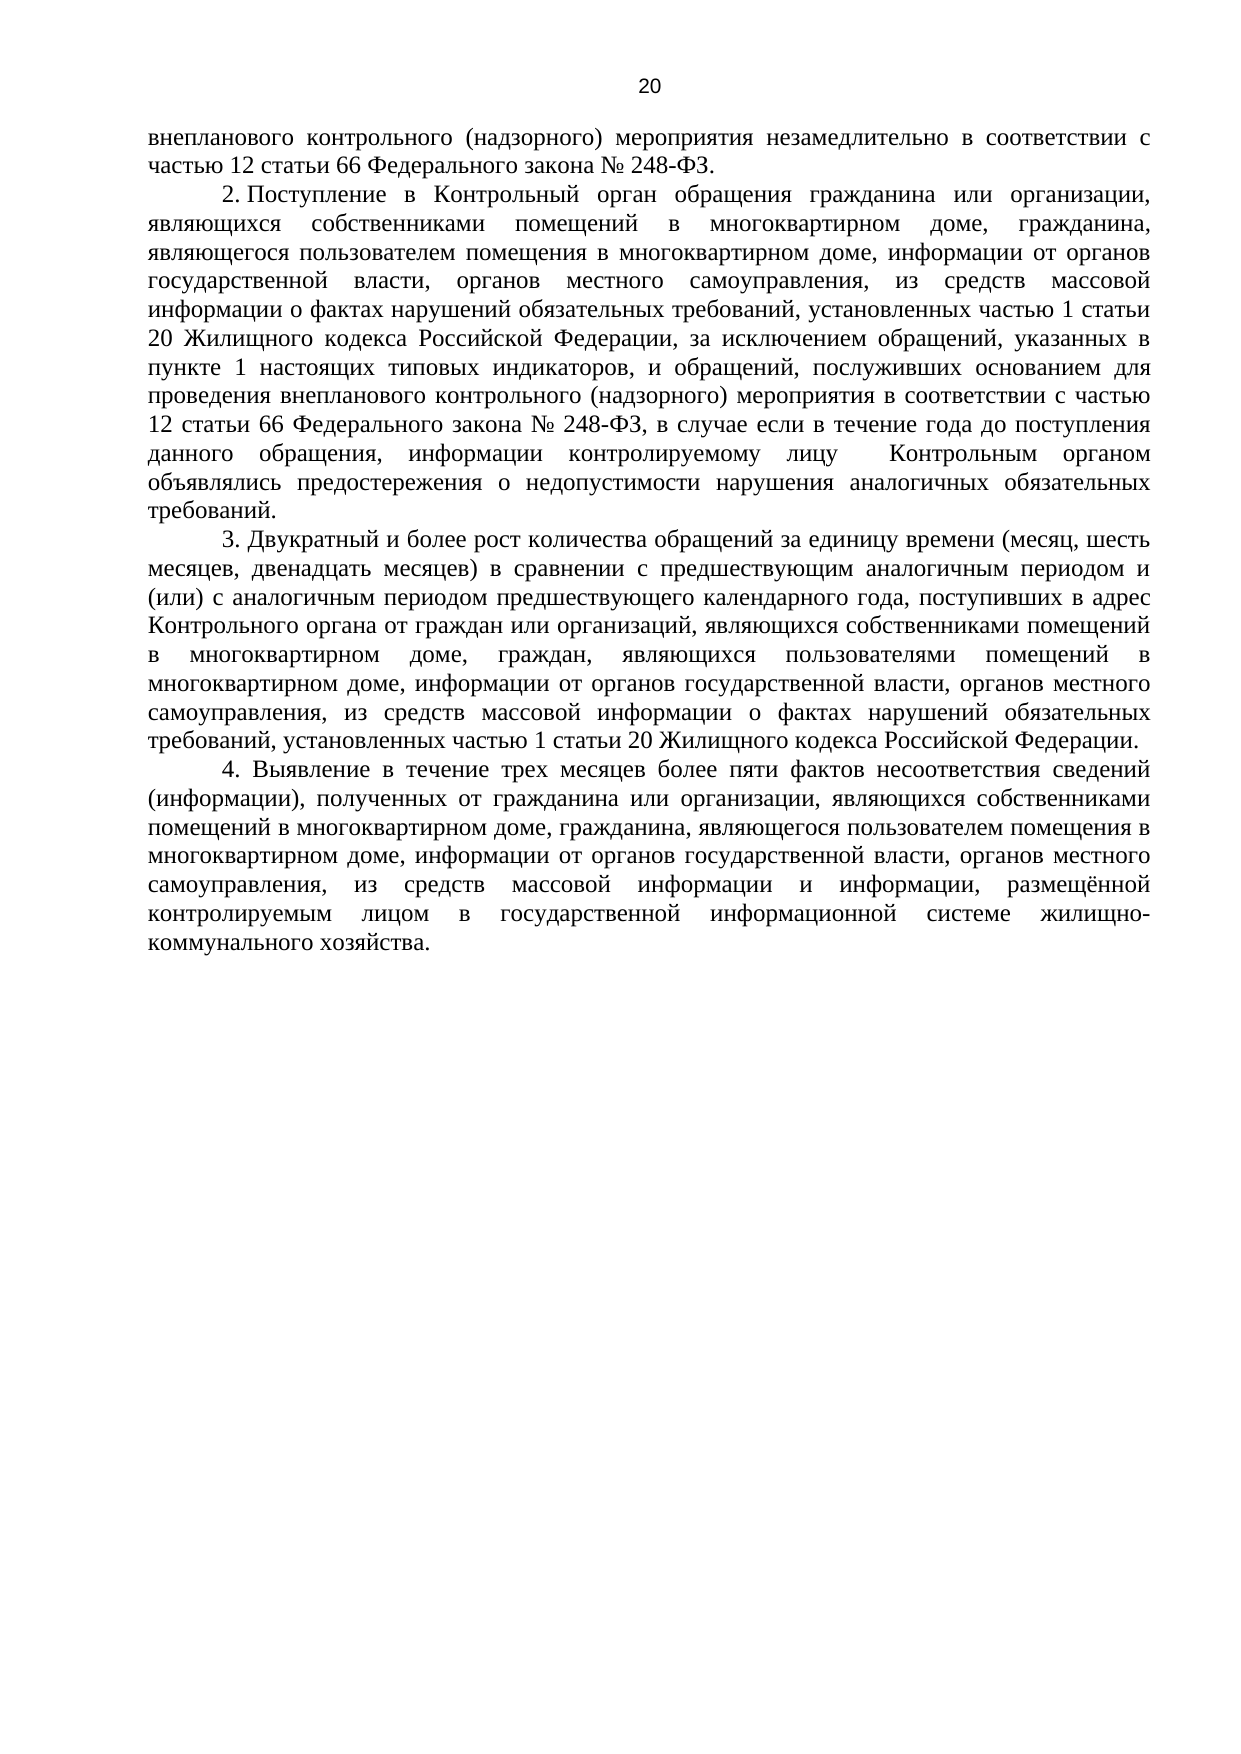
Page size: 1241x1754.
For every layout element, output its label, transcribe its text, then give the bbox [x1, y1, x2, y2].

text 2. Поступление в Контрольный орган обращения гражданина или организации, являющихся собственниками помещений в многоквартирном доме, гражданина, являющегося пользователем помещения в многоквартирном доме, информации от органов государственной власти, органов местного самоуправления, из средств массовой информации о фактах нарушений обязательных требований, установленных частью 1 статьи 20 Жилищного кодекса Российской Федерации, за исключением обращений, указанных в пункте 1 настоящих типовых индикаторов, и обращений, послуживших основанием для проведения внепланового контрольного (надзорного) мероприятия в соответствии с частью 12 статьи 66 Федерального закона № 248-ФЗ, в случае если в течение года до поступления данного обращения, информации контролируемому лицу Контрольным органом объявлялись предостережения о недопустимости нарушения аналогичных обязательных требований. [148, 179, 1152, 524]
text 4. Выявление в течение трех месяцев более пяти фактов несоответствия сведений (информации), полученных от гражданина или организации, являющихся собственниками помещений в многоквартирном доме, гражданина, являющегося пользователем помещения в многоквартирном доме, информации от органов государственной власти, органов местного самоуправления, из средств массовой информации и информации, размещённой контролируемым лицом в государственной информационной системе жилищно-коммунального хозяйства. [148, 754, 1152, 956]
text 3. Двукратный и более рост количества обращений за единицу времени (месяц, шесть месяцев, двенадцать месяцев) в сравнении с предшествующим аналогичным периодом и (или) с аналогичным периодом предшествующего календарного года, поступивших в адрес Контрольного органа от граждан или организаций, являющихся собственниками помещений в многоквартирном доме, граждан, являющихся пользователями помещений в многоквартирном доме, информации от органов государственной власти, органов местного самоуправления, из средств массовой информации о фактах нарушений обязательных требований, установленных частью 1 статьи 20 Жилищного кодекса Российской Федерации. [148, 524, 1152, 754]
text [148, 122, 1152, 179]
